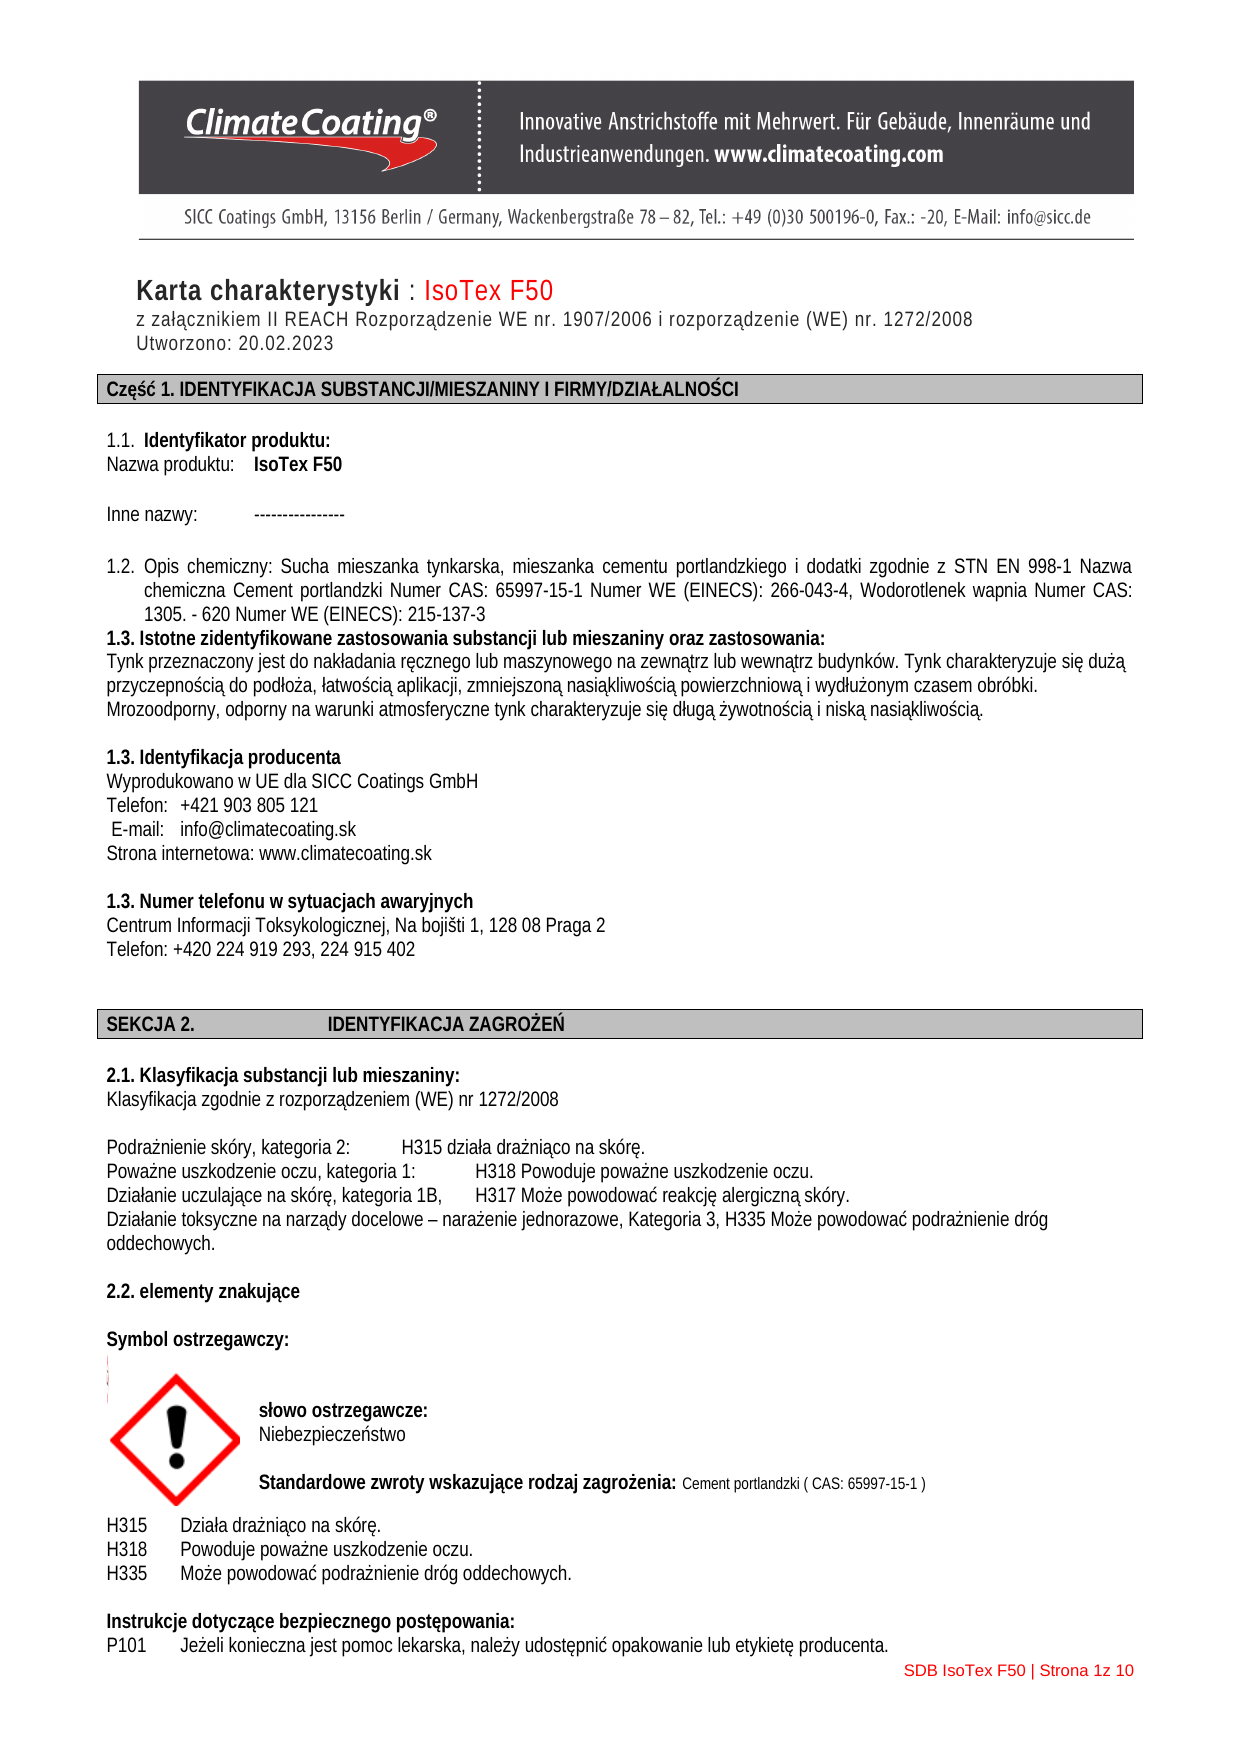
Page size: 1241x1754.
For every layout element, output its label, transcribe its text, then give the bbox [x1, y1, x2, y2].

picture [108, 1373, 240, 1504]
list Identyfikator produktu: [106, 428, 1134, 452]
picture [138, 73, 1134, 240]
text H335 Może powodować podrażnienie dróg oddechowych. [106, 1561, 1134, 1585]
text Standardowe zwroty wskazujące rodzaj zagrożenia: Cement portlandzki ( CAS: 65997-15-1 ) [240, 1470, 1134, 1494]
text 1.3. Identyfikacja producenta [106, 745, 1134, 769]
text słowo ostrzegawcze: [240, 1398, 1134, 1422]
text Klasyfikacja zgodnie z rozporządzeniem (WE) nr 1272/2008 [106, 1087, 1134, 1111]
text 2.1. Klasyfikacja substancji lub mieszaniny: [106, 1063, 1134, 1087]
text Nazwa produktu: IsoTex F50 [106, 452, 1134, 476]
text Część 1. IDENTYFIKACJA SUBSTANCJI/MIESZANINY I FIRMY/DZIAŁALNOŚCI [98, 375, 1142, 403]
text Tynk przeznaczony jest do nakładania ręcznego lub maszynowego na zewnątrz lub wewnątrz budynków. Tynk charakteryzuje się dużą przyczepnością do podłoża, łatwością aplikacji, zmniejszoną nasiąkliwością powierzchniową i wydłużonym czasem obróbki. Mrozoodporny, odporny na warunki atmosferyczne tynk charakteryzuje się długą żywotnością i niską nasiąkliwością. [106, 649, 1134, 721]
list Opis chemiczny: Sucha mieszanka tynkarska, mieszanka cementu portlandzkiego i dodatki zgodnie z STN EN 998-1 Nazwa chemiczna Cement portlandzki Numer CAS: 65997-15-1 Numer WE (EINECS): 266-043-4, Wodorotlenek wapnia Numer CAS: 1305. - 620 Numer WE (EINECS): 215-137-3 [106, 553, 1134, 625]
text Poważne uszkodzenie oczu, kategoria 1: H318 Powoduje poważne uszkodzenie oczu. [106, 1159, 1134, 1183]
text Strona internetowa: www.climatecoating.sk [106, 841, 1134, 865]
text 2.2. elementy znakujące [106, 1278, 1134, 1302]
text Telefon: +421 903 805 121 [106, 793, 1134, 817]
text Niebezpieczeństwo [240, 1422, 1134, 1446]
text 1.3. Numer telefonu w sytuacjach awaryjnych [106, 889, 1134, 913]
text E-mail: info@climatecoating.sk [106, 817, 1134, 841]
text 1.3. Istotne zidentyfikowane zastosowania substancji lub mieszaniny oraz zastosowania: [106, 625, 1134, 649]
text Instrukcje dotyczące bezpiecznego postępowania: [106, 1609, 1134, 1633]
text P101 Jeżeli konieczna jest pomoc lekarska, należy udostępnić opakowanie lub etykietę producenta. [106, 1633, 1134, 1657]
text Inne nazwy: ---------------- [106, 502, 1134, 526]
text Wyprodukowano w UE dla SICC Coatings GmbH [106, 769, 1134, 793]
text Podrażnienie skóry, kategoria 2: H315 działa drażniąco na skórę. [106, 1135, 1134, 1159]
text H318 Powoduje poważne uszkodzenie oczu. [106, 1537, 1134, 1561]
text Symbol ostrzegawczy: [106, 1326, 1134, 1350]
text H315 Działa drażniąco na skórę. [106, 1513, 1134, 1537]
text SEKCJA 2. IDENTYFIKACJA ZAGROŻEŃ [98, 1010, 1142, 1038]
text Działanie toksyczne na narządy docelowe – narażenie jednorazowe, Kategoria 3, H335 Może powodować podrażnienie dróg oddechowych. [106, 1207, 1134, 1254]
text Działanie uczulające na skórę, kategoria 1B, H317 Może powodować reakcję alergiczną skóry. [106, 1183, 1134, 1207]
text Centrum Informacji Toksykologicznej, Na bojišti 1, 128 08 Praga 2 [106, 913, 1134, 937]
text Telefon: +420 224 919 293, 224 915 402 [106, 937, 1134, 961]
